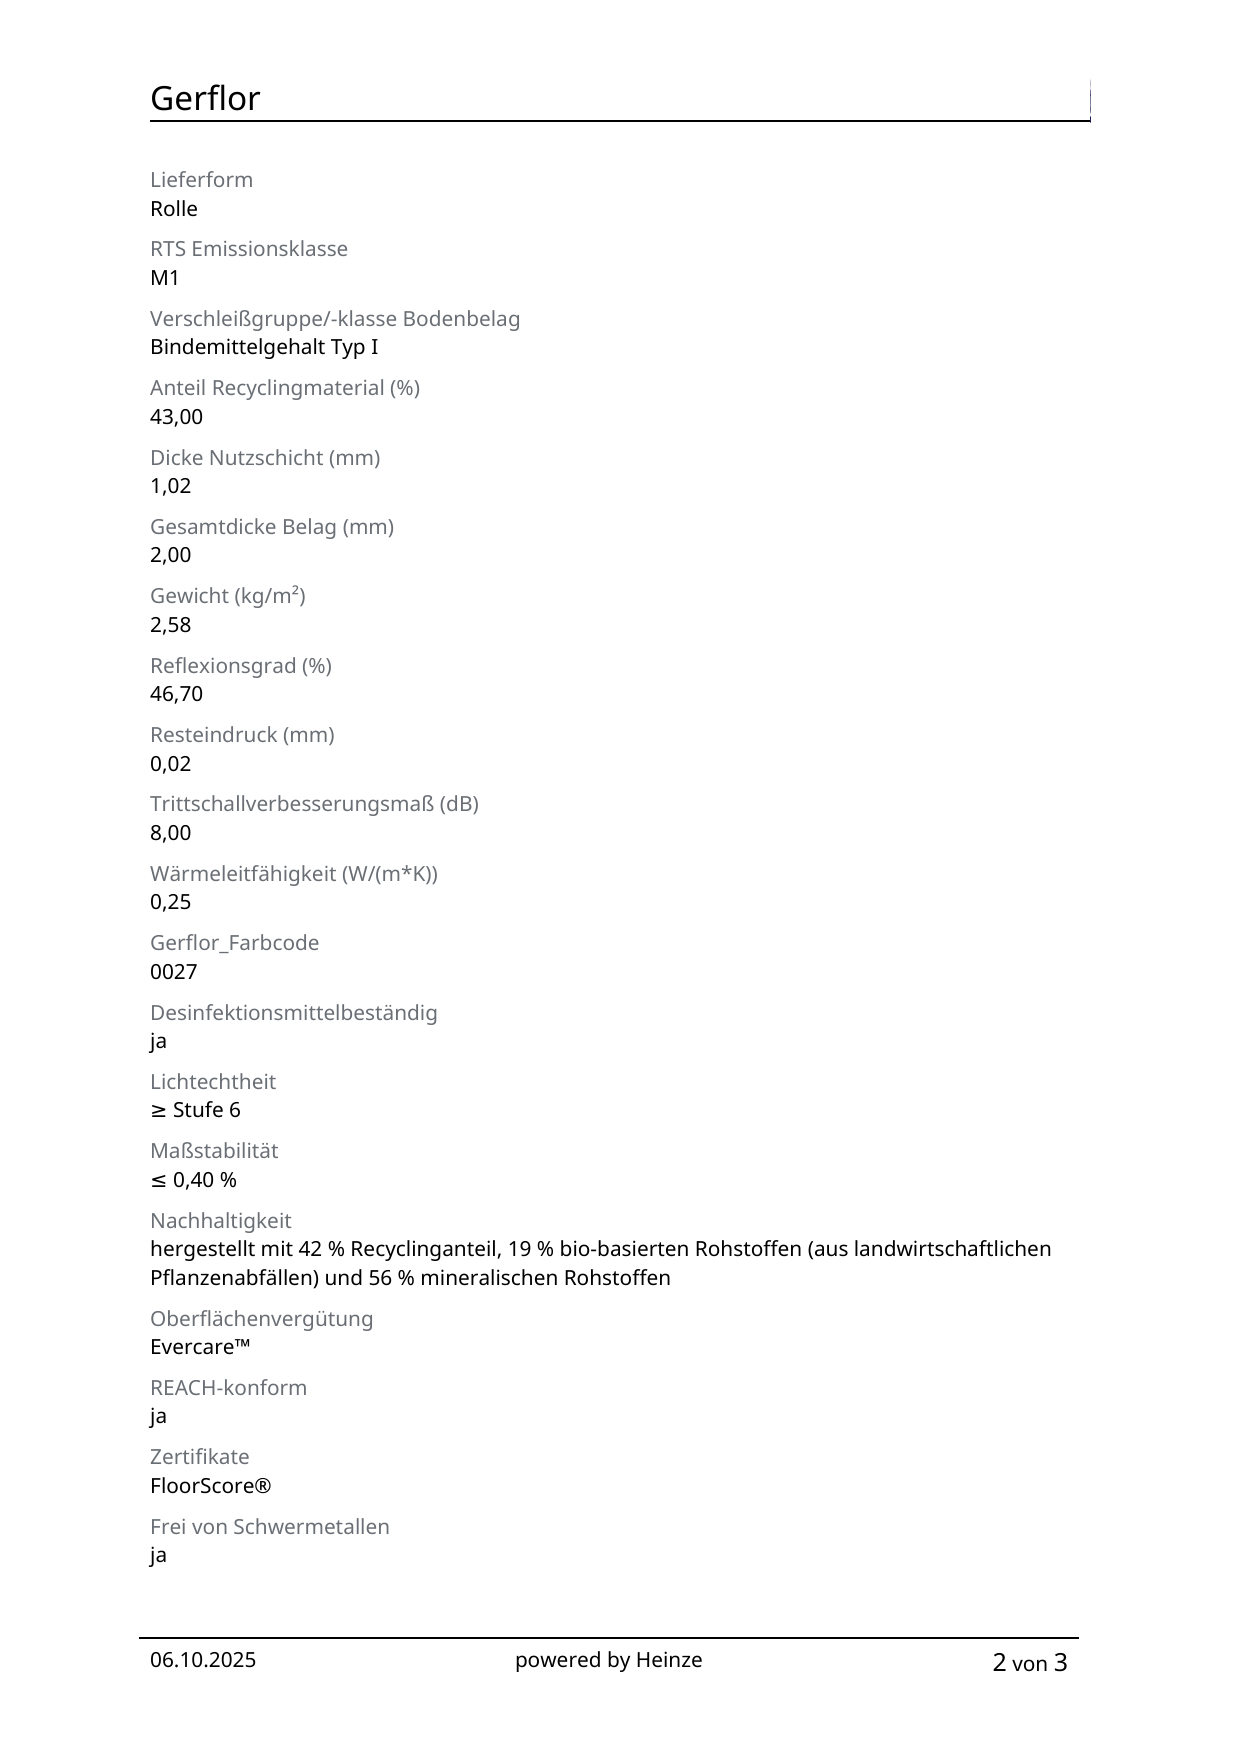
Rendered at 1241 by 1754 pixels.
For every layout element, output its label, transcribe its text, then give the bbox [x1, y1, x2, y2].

text ja [150, 1540, 1090, 1569]
text Frei von Schwermetallen [150, 1512, 1090, 1540]
text 1,02 [150, 471, 1090, 499]
text 43,00 [150, 402, 1090, 430]
text 2,58 [150, 610, 1090, 638]
text Gerflor_Farbcode [150, 928, 1090, 957]
text Dicke Nutzschicht (mm) [150, 443, 1090, 471]
text RTS Emissionsklasse [150, 234, 1090, 263]
text Wärmeleitfähigkeit (W/(m*K)) [150, 859, 1090, 887]
text Trittschallverbesserungsmaß (dB) [150, 789, 1090, 818]
text Oberflächenvergütung [150, 1304, 1090, 1332]
text Resteindruck (mm) [150, 720, 1090, 749]
text Reflexionsgrad (%) [150, 651, 1090, 679]
text Gewicht (kg/m²) [150, 581, 1090, 610]
text Rolle [150, 194, 1090, 222]
text Desinfektionsmittelbeständig [150, 998, 1090, 1026]
text Anteil Recyclingmaterial (%) [150, 373, 1090, 402]
text Verschleißgruppe/-klasse Bodenbelag [150, 304, 1090, 332]
text M1 [150, 263, 1090, 291]
text 0,25 [150, 887, 1090, 916]
text Nachhaltigkeit [150, 1206, 1090, 1234]
text FloorScore® [150, 1471, 1090, 1499]
text Lieferform [150, 165, 1090, 194]
text Zertifikate [150, 1442, 1090, 1471]
text ≤ 0,40 % [150, 1165, 1090, 1193]
text 46,70 [150, 679, 1090, 708]
text Evercare™ [150, 1332, 1090, 1361]
text 8,00 [150, 818, 1090, 846]
text Maßstabilität [150, 1136, 1090, 1165]
text ≥ Stufe 6 [150, 1096, 1090, 1124]
text Gesamtdicke Belag (mm) [150, 512, 1090, 541]
text ja [150, 1401, 1090, 1430]
text ja [150, 1026, 1090, 1054]
text 0027 [150, 957, 1090, 985]
text 0,02 [150, 749, 1090, 777]
text REACH-konform [150, 1373, 1090, 1401]
text 2,00 [150, 541, 1090, 569]
text hergestellt mit 42 % Recyclinganteil, 19 % bio-basierten Rohstoffen (aus landwirtschaftlichen Pflanzenabfällen) und 56 % mineralischen Rohstoffen [150, 1234, 1090, 1291]
text Bindemittelgehalt Typ I [150, 332, 1090, 361]
text Lichtechtheit [150, 1067, 1090, 1096]
